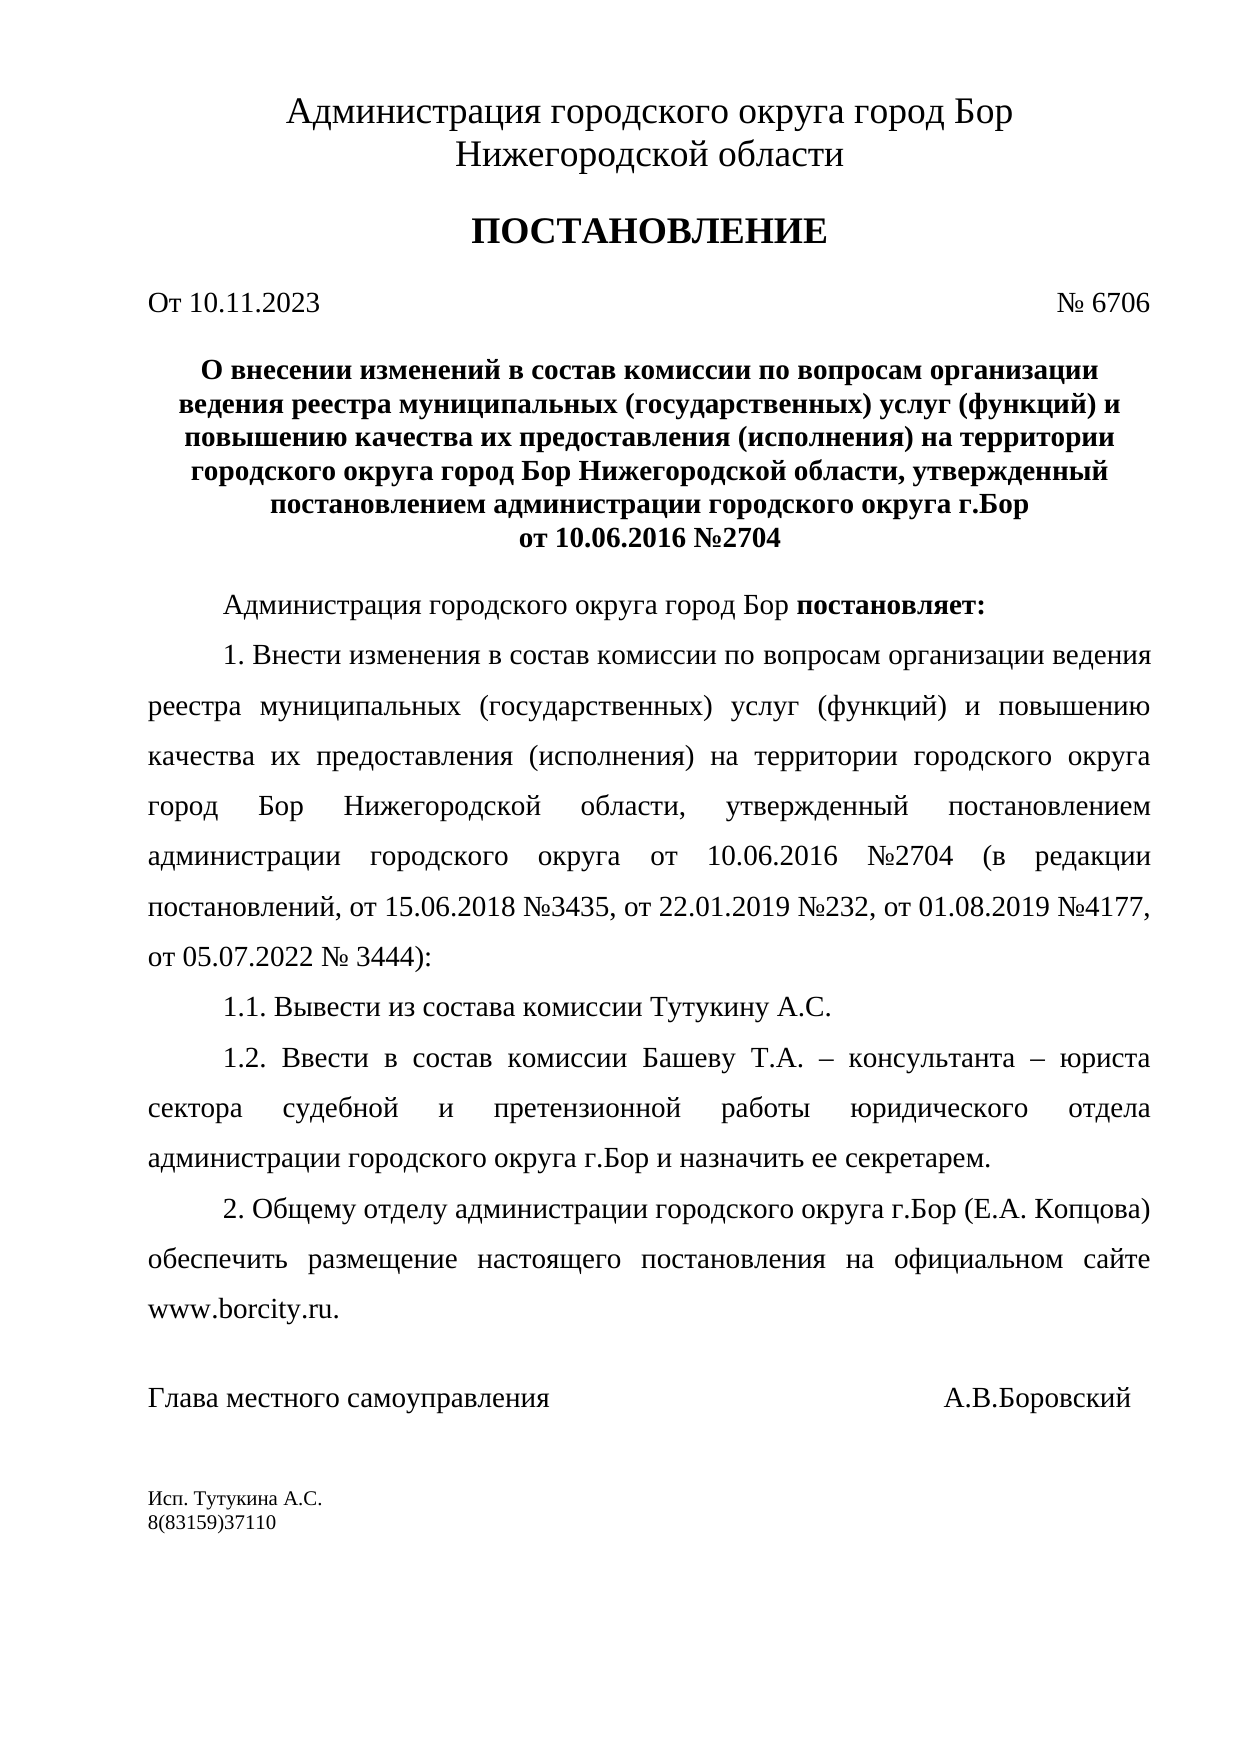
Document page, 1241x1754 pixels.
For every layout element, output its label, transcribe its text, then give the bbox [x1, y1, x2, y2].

text 1.1. Вывести из состава комиссии Тутукину А.С. [148, 989, 1152, 1023]
text О внесении изменений в состав комиссии по вопросам организации ведения реестра муниципальных (государственных) услуг (функций) и повышению качества их предоставления (исполнения) на территории городского округа город Бор Нижегородской области, утвержденный постановлением администрации городского округа г.Бор [148, 352, 1152, 520]
text Администрация городского округа город Бор постановляет: [148, 587, 1152, 621]
text 2. Общему отделу администрации городского округа г.Бор (Е.А. Копцова) обеспечить размещение настоящего постановления на официальном сайте www.borcity.ru. [148, 1191, 1152, 1325]
text Нижегородской области [148, 132, 1152, 175]
text От 10.11.2023 № 6706 [148, 285, 1152, 319]
text ПОСТАНОВЛЕНИЕ [148, 208, 1152, 252]
text 1.2. Ввести в состав комиссии Башеву Т.А. – консультанта – юриста сектора судебной и претензионной работы юридического отдела администрации городского округа г.Бор и назначить ее секретарем. [148, 1040, 1152, 1174]
text Администрация городского округа город Бор [148, 89, 1152, 132]
text 8(83159)37110 [148, 1510, 1152, 1534]
text Исп. Тутукина А.С. [148, 1486, 1152, 1510]
text от 10.06.2016 №2704 [148, 520, 1152, 553]
text Глава местного самоуправления А.В.Боровский [148, 1380, 1152, 1414]
text 1. Внести изменения в состав комиссии по вопросам организации ведения реестра муниципальных (государственных) услуг (функций) и повышению качества их предоставления (исполнения) на территории городского округа город Бор Нижегородской области, утвержденный постановлением администрации городского округа от 10.06.2016 №2704 (в редакции постановлений, от 15.06.2018 №3435, от 22.01.2019 №232, от 01.08.2019 №4177, от 05.07.2022 № 3444): [148, 637, 1152, 973]
